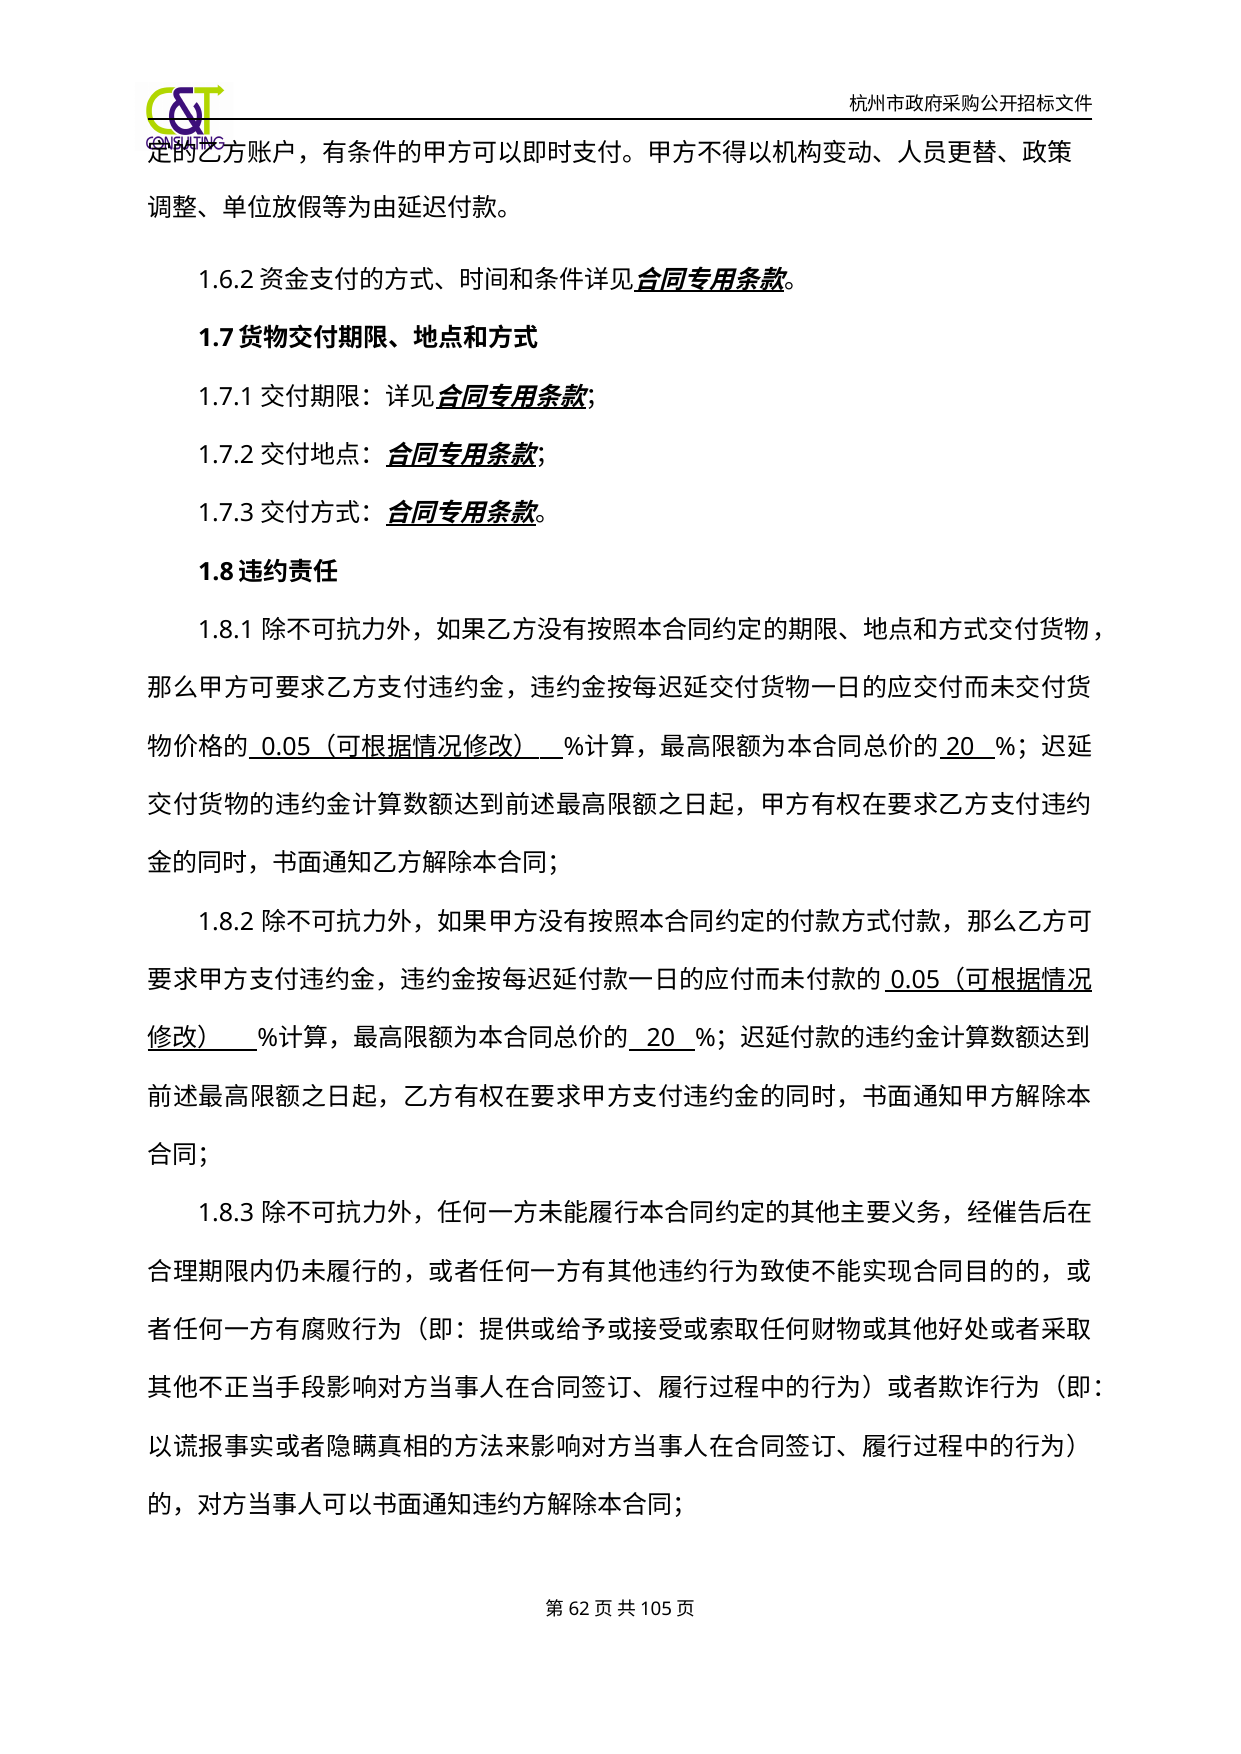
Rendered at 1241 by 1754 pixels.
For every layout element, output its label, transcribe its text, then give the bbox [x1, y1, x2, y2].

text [148, 133, 1092, 223]
text 1.7货物交付期限、地点和方式 [148, 300, 1092, 358]
text 1.7.3 交付方式：合同专用条款。 [148, 475, 1092, 533]
text 1.7.2 交付地点：合同专用条款； [148, 417, 1092, 475]
text 1.8.2 除不可抗力外，如果甲方没有按照本合同约定的付款方式付款，那么乙方可要求甲方支付违约金，违约金按每迟延付款一日的应付而未付款的 0.05（可根据情况修改） %计算，最高限额为本合同总价的 20 %；迟延付款的违约金计算数额达到前述最高限额之日起，乙方有权在要求甲方支付违约金的同时，书面通知甲方解除本合同； [148, 883, 1092, 1175]
text 1.6.2资金支付的方式、时间和条件详见合同专用条款。 [148, 242, 1092, 300]
text 1.8.1 除不可抗力外，如果乙方没有按照本合同约定的期限、地点和方式交付货物，那么甲方可要求乙方支付违约金，违约金按每迟延交付货物一日的应交付而未交付货物价格的 0.05（可根据情况修改） %计算，最高限额为本合同总价的 20 %；迟延交付货物的违约金计算数额达到前述最高限额之日起，甲方有权在要求乙方支付违约金的同时，书面通知乙方解除本合同； [148, 592, 1092, 883]
text 1.8违约责任 [148, 533, 1092, 592]
text 1.7.1 交付期限：详见合同专用条款； [148, 358, 1092, 417]
text 1.8.3 除不可抗力外，任何一方未能履行本合同约定的其他主要义务，经催告后在合理期限内仍未履行的，或者任何一方有其他违约行为致使不能实现合同目的的，或者任何一方有腐败行为（即：提供或给予或接受或索取任何财物或其他好处或者采取其他不正当手段影响对方当事人在合同签订、履行过程中的行为）或者欺诈行为（即：以谎报事实或者隐瞒真相的方法来影响对方当事人在合同签订、履行过程中的行为）的，对方当事人可以书面通知违约方解除本合同； [148, 1175, 1092, 1525]
